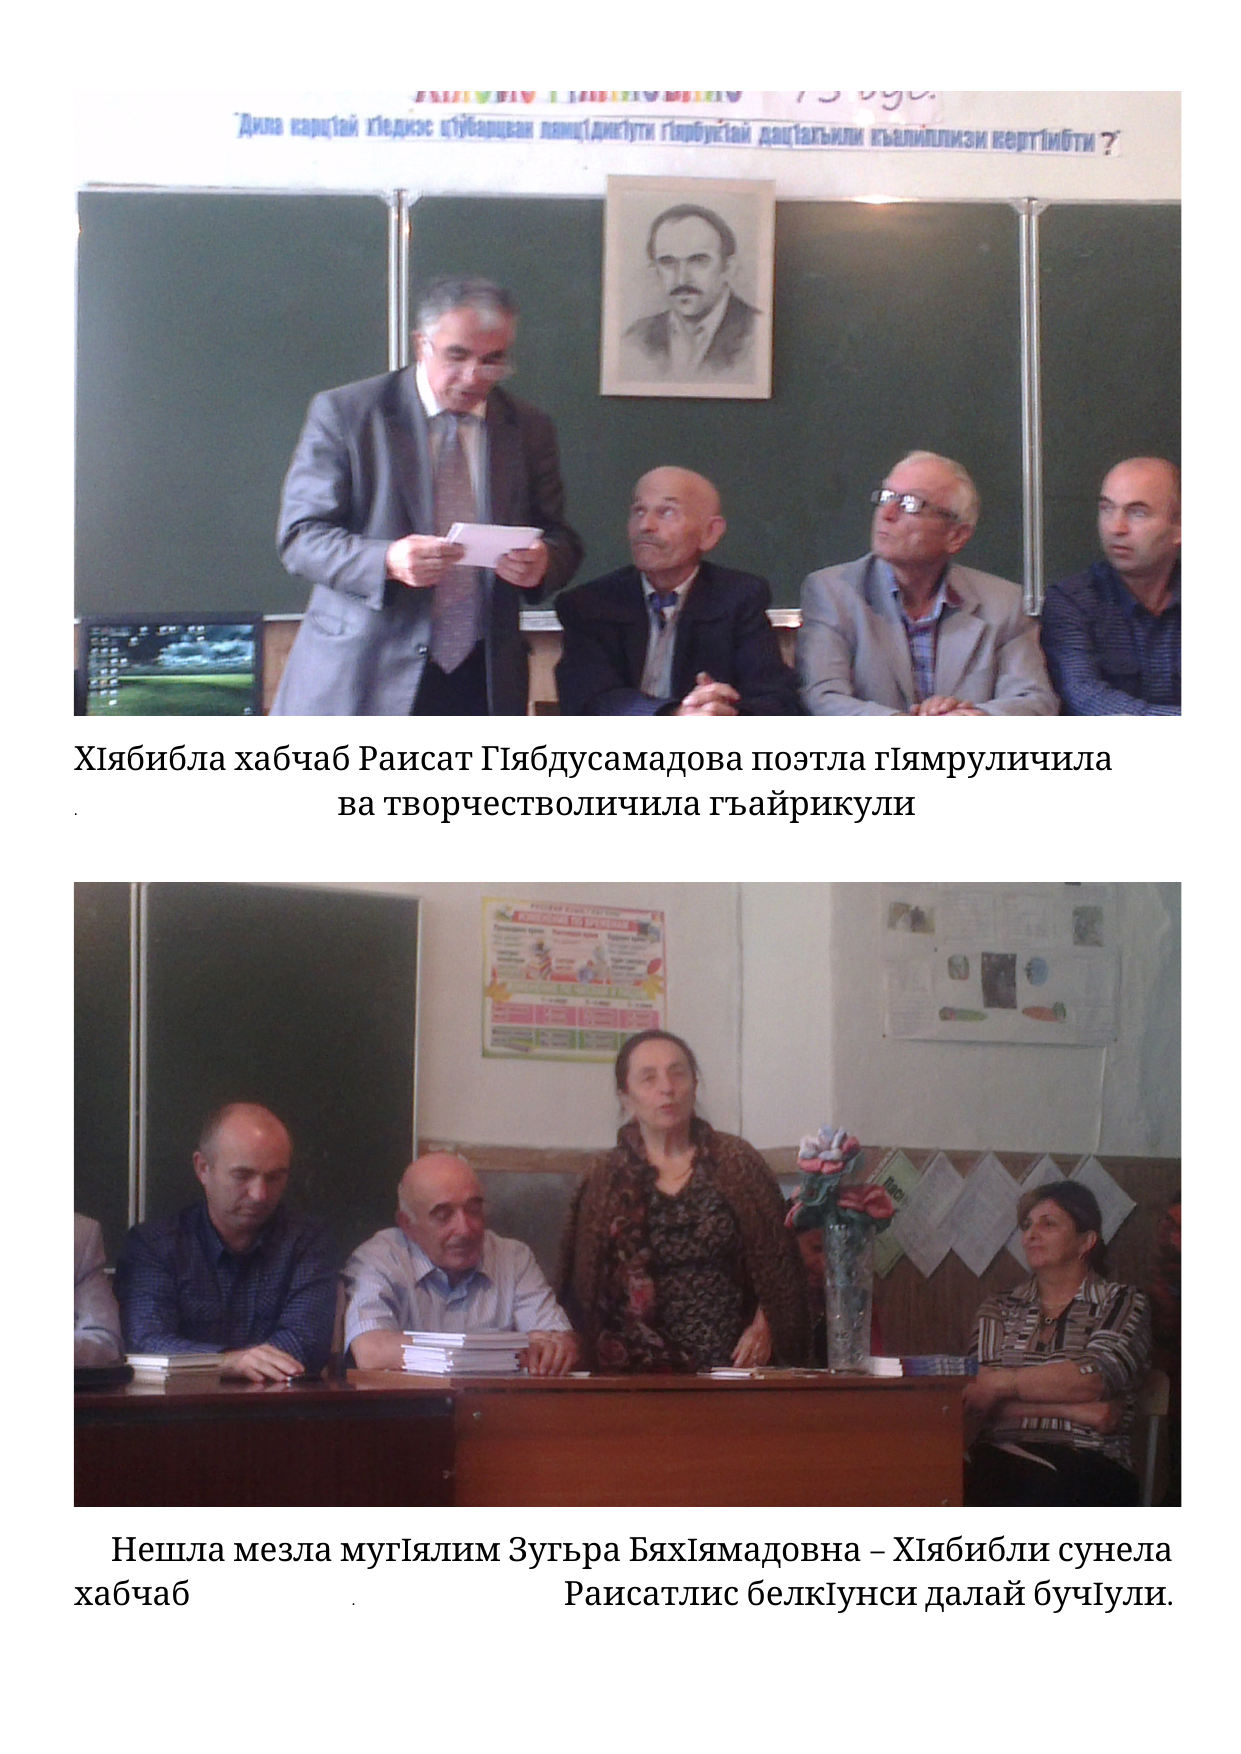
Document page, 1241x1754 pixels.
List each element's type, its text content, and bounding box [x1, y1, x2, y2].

picture [73, 882, 1182, 1507]
text ХIябибла хабчаб Раисат ГIябдусамадова поэтла гIямруличила . ва творчестволичила гъайрикули [74, 741, 1181, 823]
picture [73, 91, 1182, 716]
text Нешла мезла мугIялим Зугьра БяхIямадовна – ХIябибли сунела хабчаб . Раисатлис белкIунси далай бучIули. [74, 1531, 1181, 1614]
